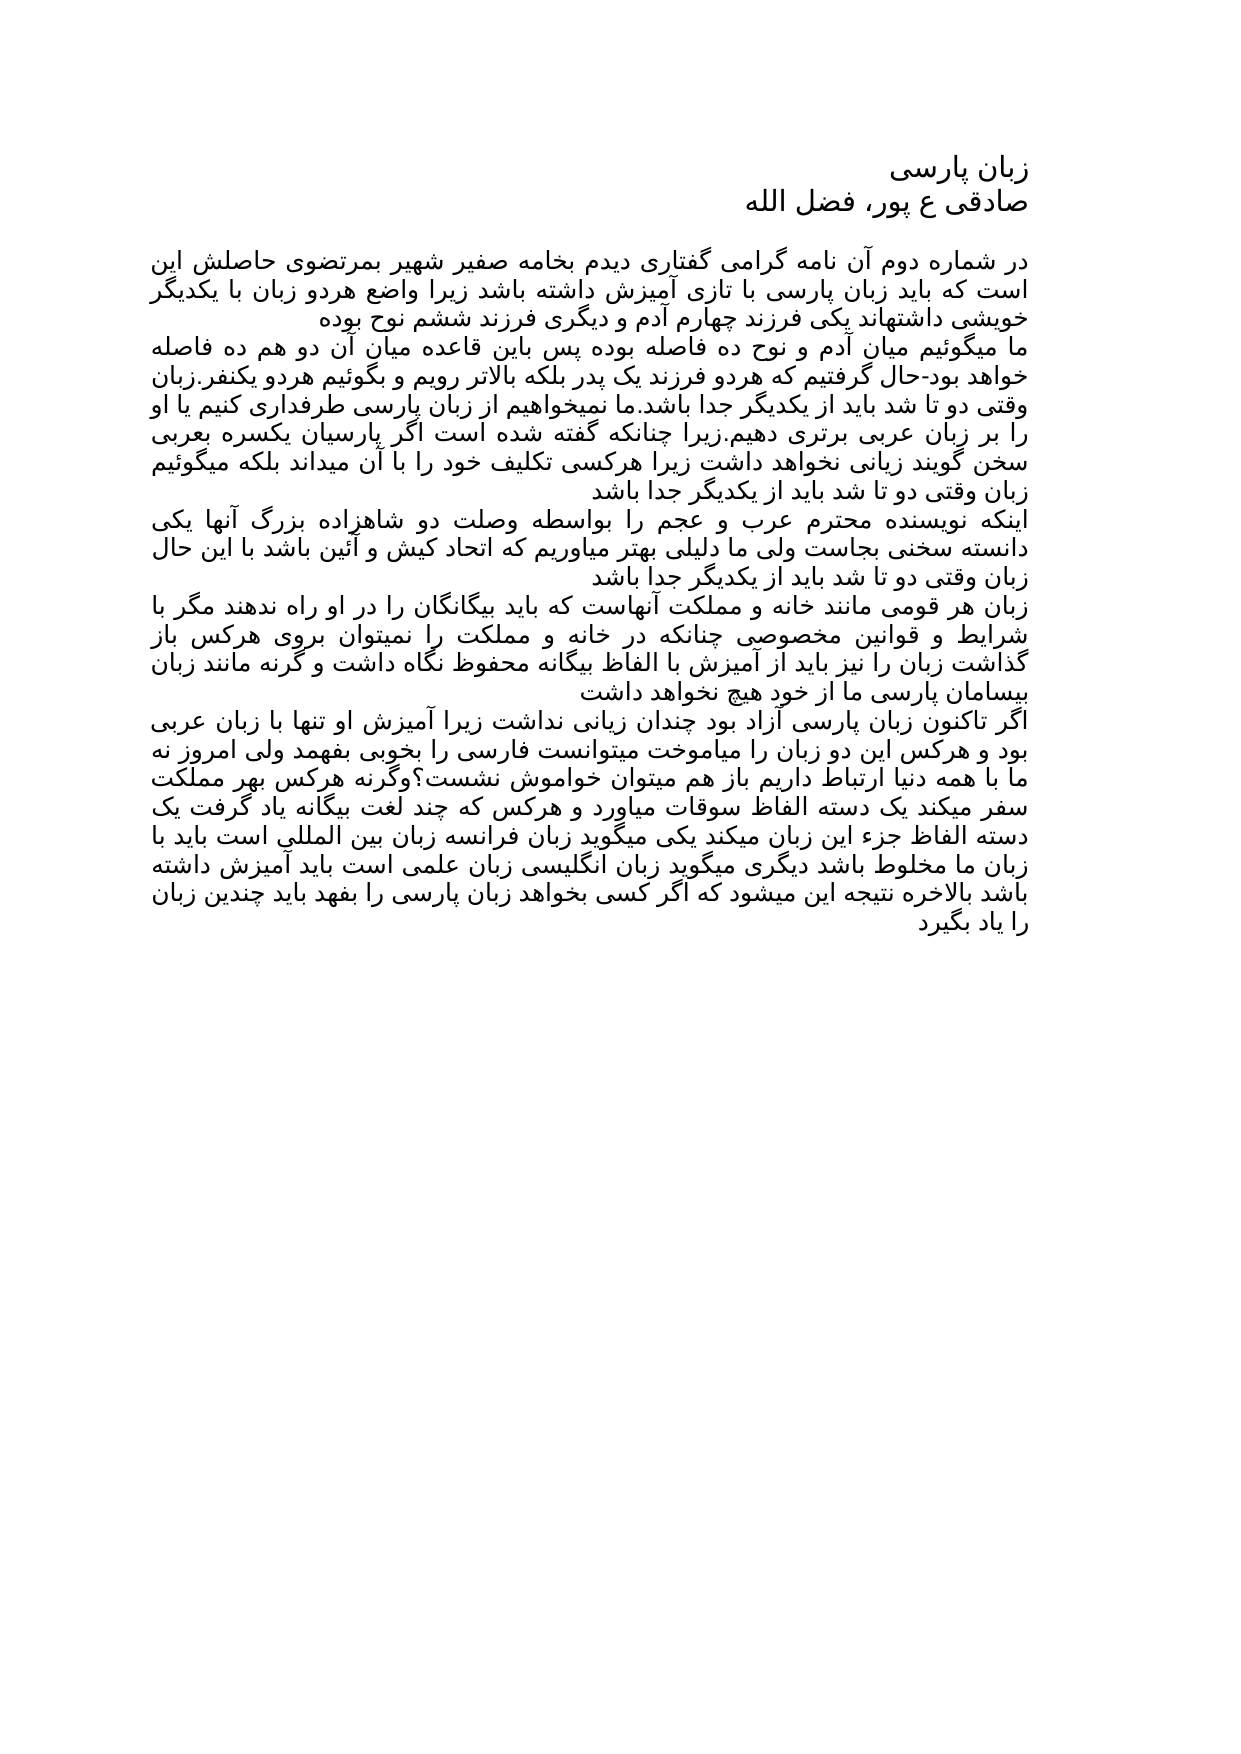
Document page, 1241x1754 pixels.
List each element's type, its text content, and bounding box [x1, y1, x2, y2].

text در شماره دوم آن نامه گرامی گفتاری دیدم بخامه صفیر شهیر بمرتضوی‏ حاصلش این است که باید زبان پارسی با تازی آمیزش داشته باشد زیرا واضع‏ هردو زبان با یکدیگر خویشی داشته‏اند یکی فرزند چهارم آدم و دیگری فرزند ششم نوح بوده [150, 246, 1029, 332]
text زبان پارسی [150, 150, 1029, 183]
text ما میگوئیم میان آدم و نوح ده فاصله بوده پس باین قاعده میان آن‏ دو هم ده فاصله خواهد بود-حال گرفتیم که هردو فرزند یک پدر بلکه‏ بالاتر رویم و بگوئیم هردو یکنفر.زبان وقتی دو تا شد باید از یکدیگر جدا باشد.ما نمیخواهیم از زبان پارسی طرفداری کنیم یا او را بر زبان عربی برتری دهیم.زیرا چنانکه گفته شده است اگر پارسیان یکسره بعربی سخن‏ گویند زیانی نخواهد داشت زیرا هرکسی تکلیف خود را با آن میداند بلکه‏ میگوئیم زبان وقتی دو تا شد باید از یکدیگر جدا باشد [150, 332, 1029, 504]
text اینکه نویسنده محترم عرب و عجم را بواسطه وصلت دو شاهزاده بزرگ‏ آنها یکی دانسته سخنی بجاست ولی ما دلیلی بهتر میاوریم که اتحاد کیش و آئین باشد با این حال زبان وقتی دو تا شد باید از یکدیگر جدا باشد [150, 504, 1029, 591]
text زبان هر قومی مانند خانه و مملکت آنهاست که باید بیگانگان را در او راه ندهند مگر با شرایط و قوانین مخصوصی چنانکه در خانه و مملکت را نمیتوان بروی هرکس باز گذاشت زبان را نیز باید از آمیزش با الفاظ بیگانه محفوظ نگاه داشت و گرنه مانند زبان بی‏سامان پارسی ما از خود هیچ‏ نخواهد داشت [150, 591, 1029, 706]
text صادقی ع پور، فضل الله [150, 183, 1029, 217]
text اگر تاکنون زبان پارسی آزاد بود چندان زیانی نداشت زیرا آمیزش‏ او تنها با زبان عربی بود و هرکس این دو زبان را میاموخت میتوانست فارسی‏ را بخوبی بفهمد ولی امروز نه ما با همه دنیا ارتباط داریم باز هم میتوان‏ خواموش نشست؟وگرنه هرکس بهر مملکت سفر میکند یک دسته الفاظ سوقات میاورد و هرکس که چند لغت بیگانه یاد گرفت یک دسته الفاظ جزء این‏ زبان میکند یکی میگوید زبان فرانسه زبان بین المللی است باید با زبان ما مخلوط باشد دیگری میگوید زبان انگلیسی زبان علمی است باید آمیزش داشته باشد بالاخره نتیجه این میشود که اگر کسی بخواهد زبان پارسی را بفهد باید چندین‏ زبان را یاد بگیرد [150, 706, 1029, 936]
